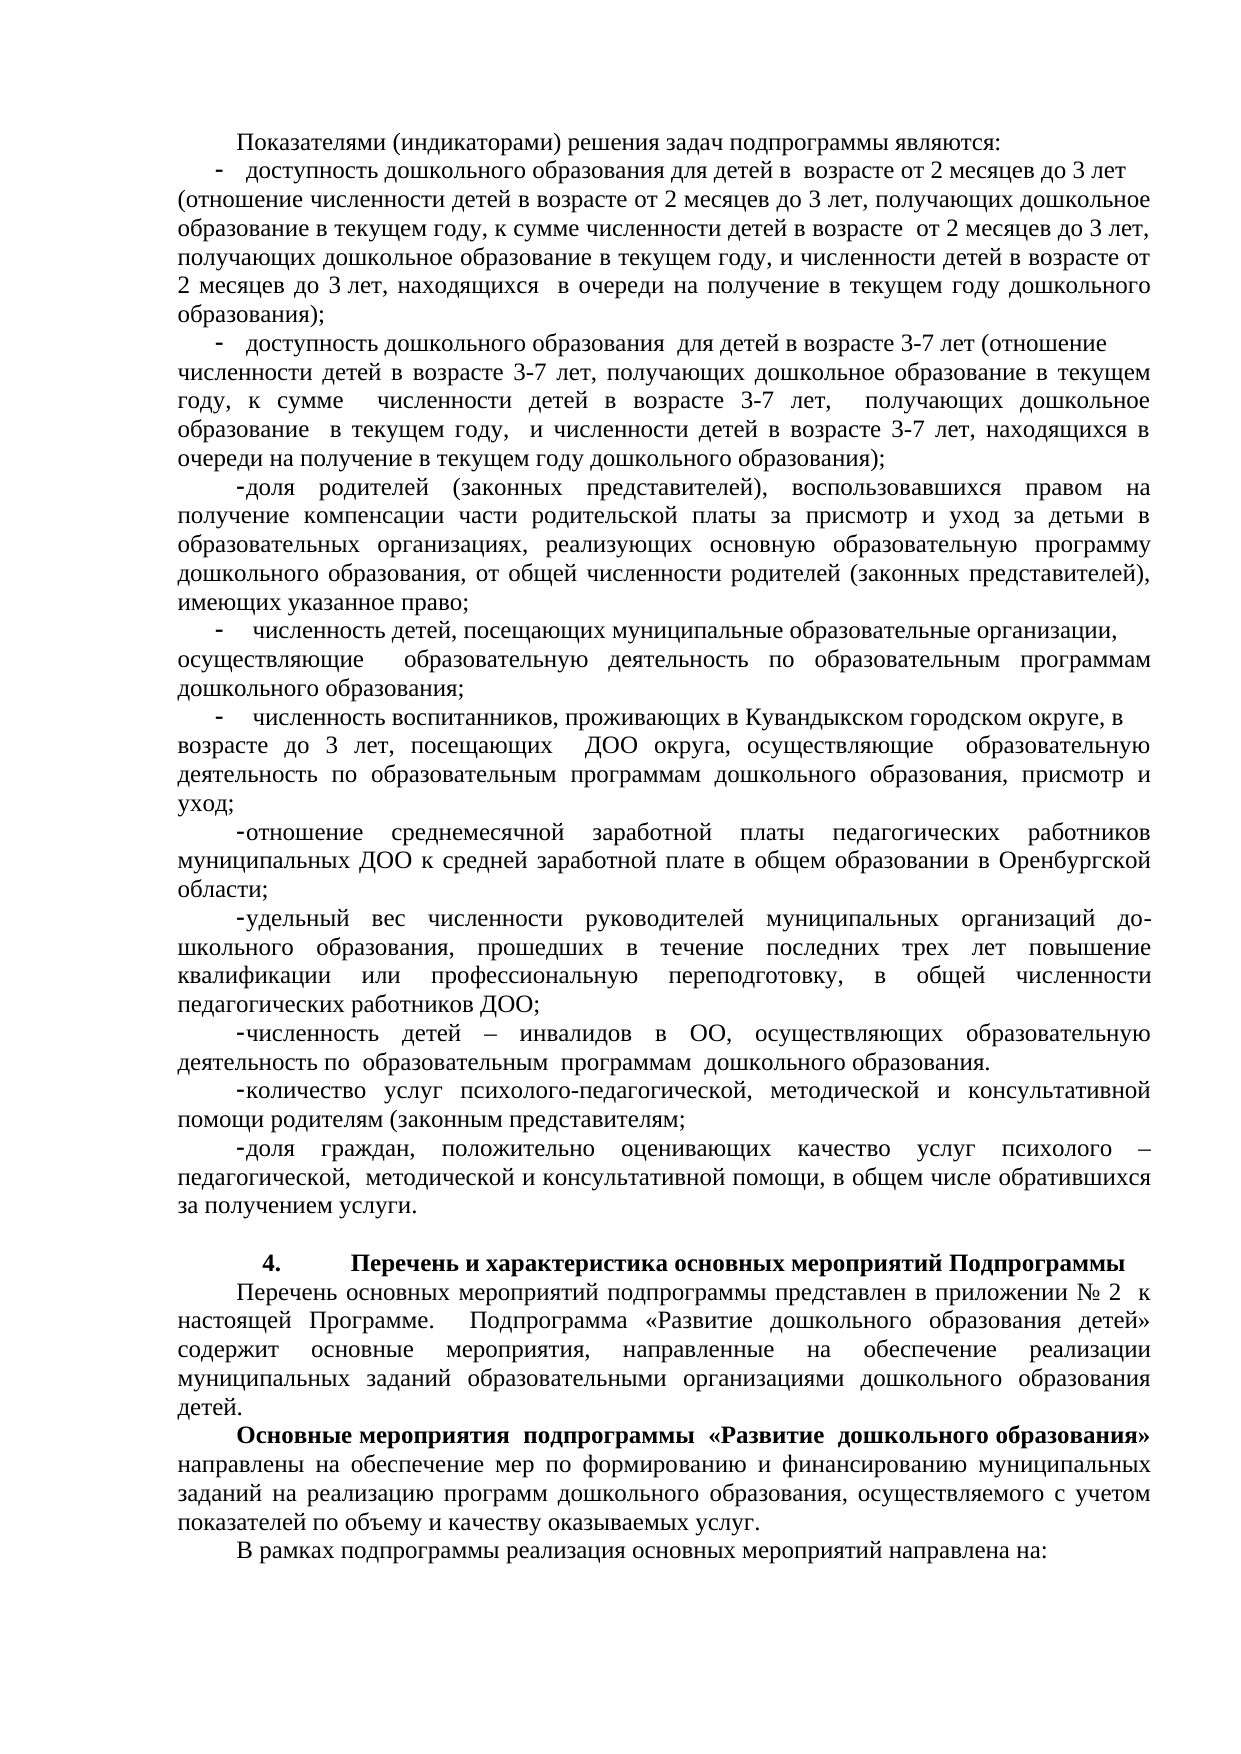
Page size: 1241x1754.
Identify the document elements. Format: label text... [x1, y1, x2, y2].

text (отношение численности детей в возрасте от 2 месяцев до 3 лет, получающих дошкольное образование в текущем году, к сумме численности детей в возрасте от 2 месяцев до 3 лет, получающих дошкольное образование в текущем году, и численности детей в возрасте от 2 месяцев до 3 лет, находящихся в очереди на получение в текущем году дошкольного образования); [177, 184, 1152, 328]
text осуществляющие образовательную деятельность по образовательным программам дошкольного образования; [177, 644, 1152, 702]
list количество услуг психолого-педагогической, методической и консультативной помощи родителям (законным представителям; [177, 1075, 1152, 1133]
list доступность дошкольного образования для детей в возрасте от 2 месяцев до 3 лет [215, 155, 1152, 184]
text Показателями (индикаторами) решения задач подпрограммы являются: [177, 127, 1152, 155]
list численность детей, посещающих муниципальные образовательные организации, [215, 615, 1152, 644]
text возрасте до 3 лет, посещающих ДОО округа, осуществляющие образовательную деятельность по образовательным программам дошкольного образования, присмотр и уход; [177, 730, 1152, 817]
list удельный вес численности руководителей муниципальных организаций дошкольного образования, прошедших в течение последних трех лет повышение квалификации или профессиональную переподготовку, в общей численности педагогических работников ДОО; [177, 903, 1152, 1018]
list доля граждан, положительно оценивающих качество услуг психолого – педагогической, методической и консультативной помощи, в общем числе обратившихся за получением услуги. [177, 1133, 1152, 1219]
text Перечень основных мероприятий подпрограммы представлен в приложении № 2 к настоящей Программе. Подпрограмма «Развитие дошкольного образования детей» содержит основные мероприятия, направленные на обеспечение реализации муниципальных заданий образовательными организациями дошкольного образования детей. [177, 1277, 1152, 1420]
list Перечень и характеристика основных мероприятий Подпрограммы [177, 1248, 1152, 1277]
list доля родителей (законных представителей), воспользовавшихся правом на получение компенсации части родительской платы за присмотр и уход за детьми в образовательных организациях, реализующих основную образовательную программу дошкольного образования, от общей численности родителей (законных представителей), имеющих указанное право; [177, 472, 1152, 615]
list отношение среднемесячной заработной платы педагогических работников муниципальных ДОО к средней заработной плате в общем образовании в Оренбургской области; [177, 817, 1152, 903]
text В рамках подпрограммы реализация основных мероприятий направлена на: [236, 1535, 1152, 1564]
list доступность дошкольного образования для детей в возрасте 3-7 лет (отношение [215, 328, 1152, 357]
list численность воспитанников, проживающих в Кувандыкском городском округе, в [215, 702, 1152, 730]
text Основные мероприятия подпрограммы «Развитие дошкольного образования» направлены на обеспечение мер по формированию и финансированию муниципальных заданий на реализацию программ дошкольного образования, осуществляемого с учетом показателей по объему и качеству оказываемых услуг. [177, 1420, 1152, 1535]
text численности детей в возрасте 3-7 лет, получающих дошкольное образование в текущем году, к сумме численности детей в возрасте 3-7 лет, получающих дошкольное образование в текущем году, и численности детей в возрасте 3-7 лет, находящихся в очереди на получение в текущем году дошкольного образования); [177, 357, 1152, 472]
list численность детей – инвалидов в ОО, осуществляющих образовательную деятельность по образовательным программам дошкольного образования. [177, 1018, 1152, 1075]
